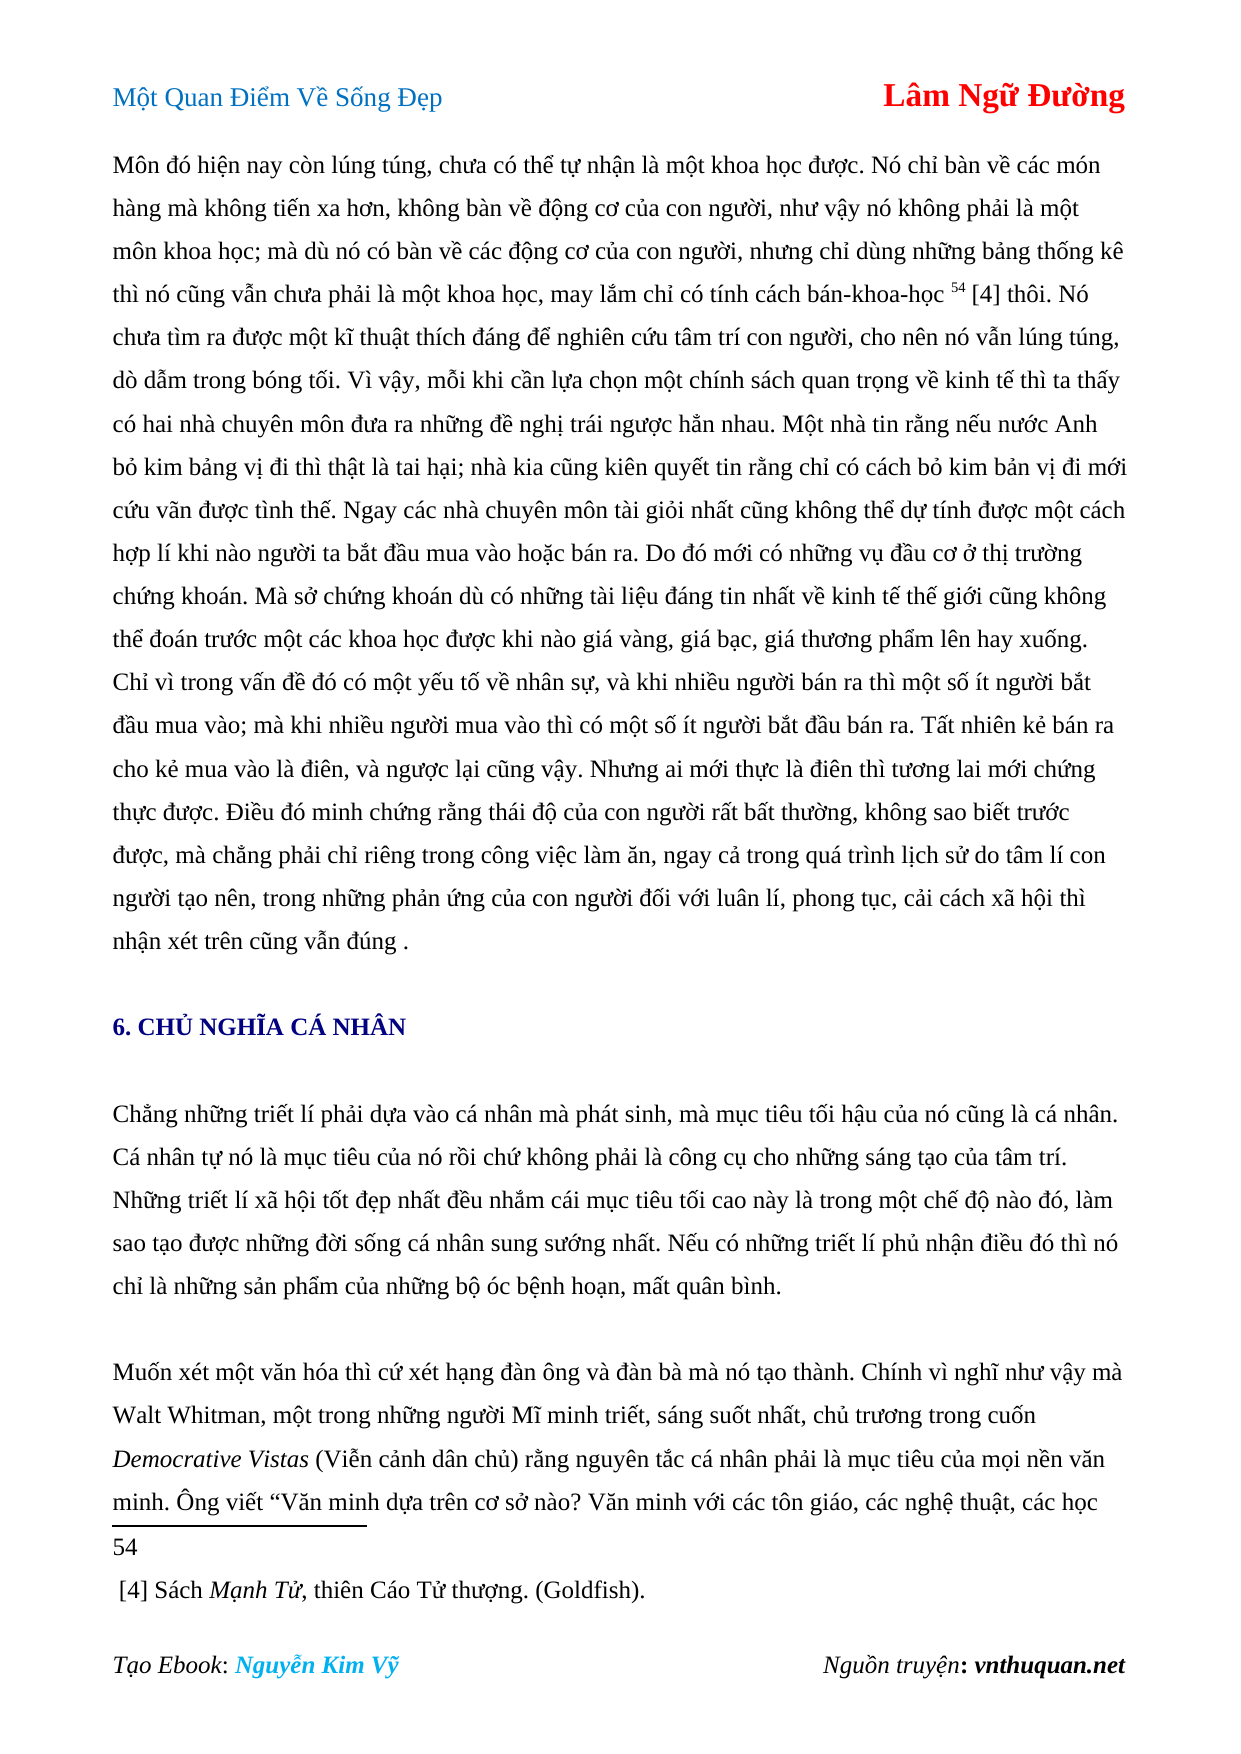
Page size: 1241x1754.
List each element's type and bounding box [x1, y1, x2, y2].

text [112, 150, 1128, 1516]
